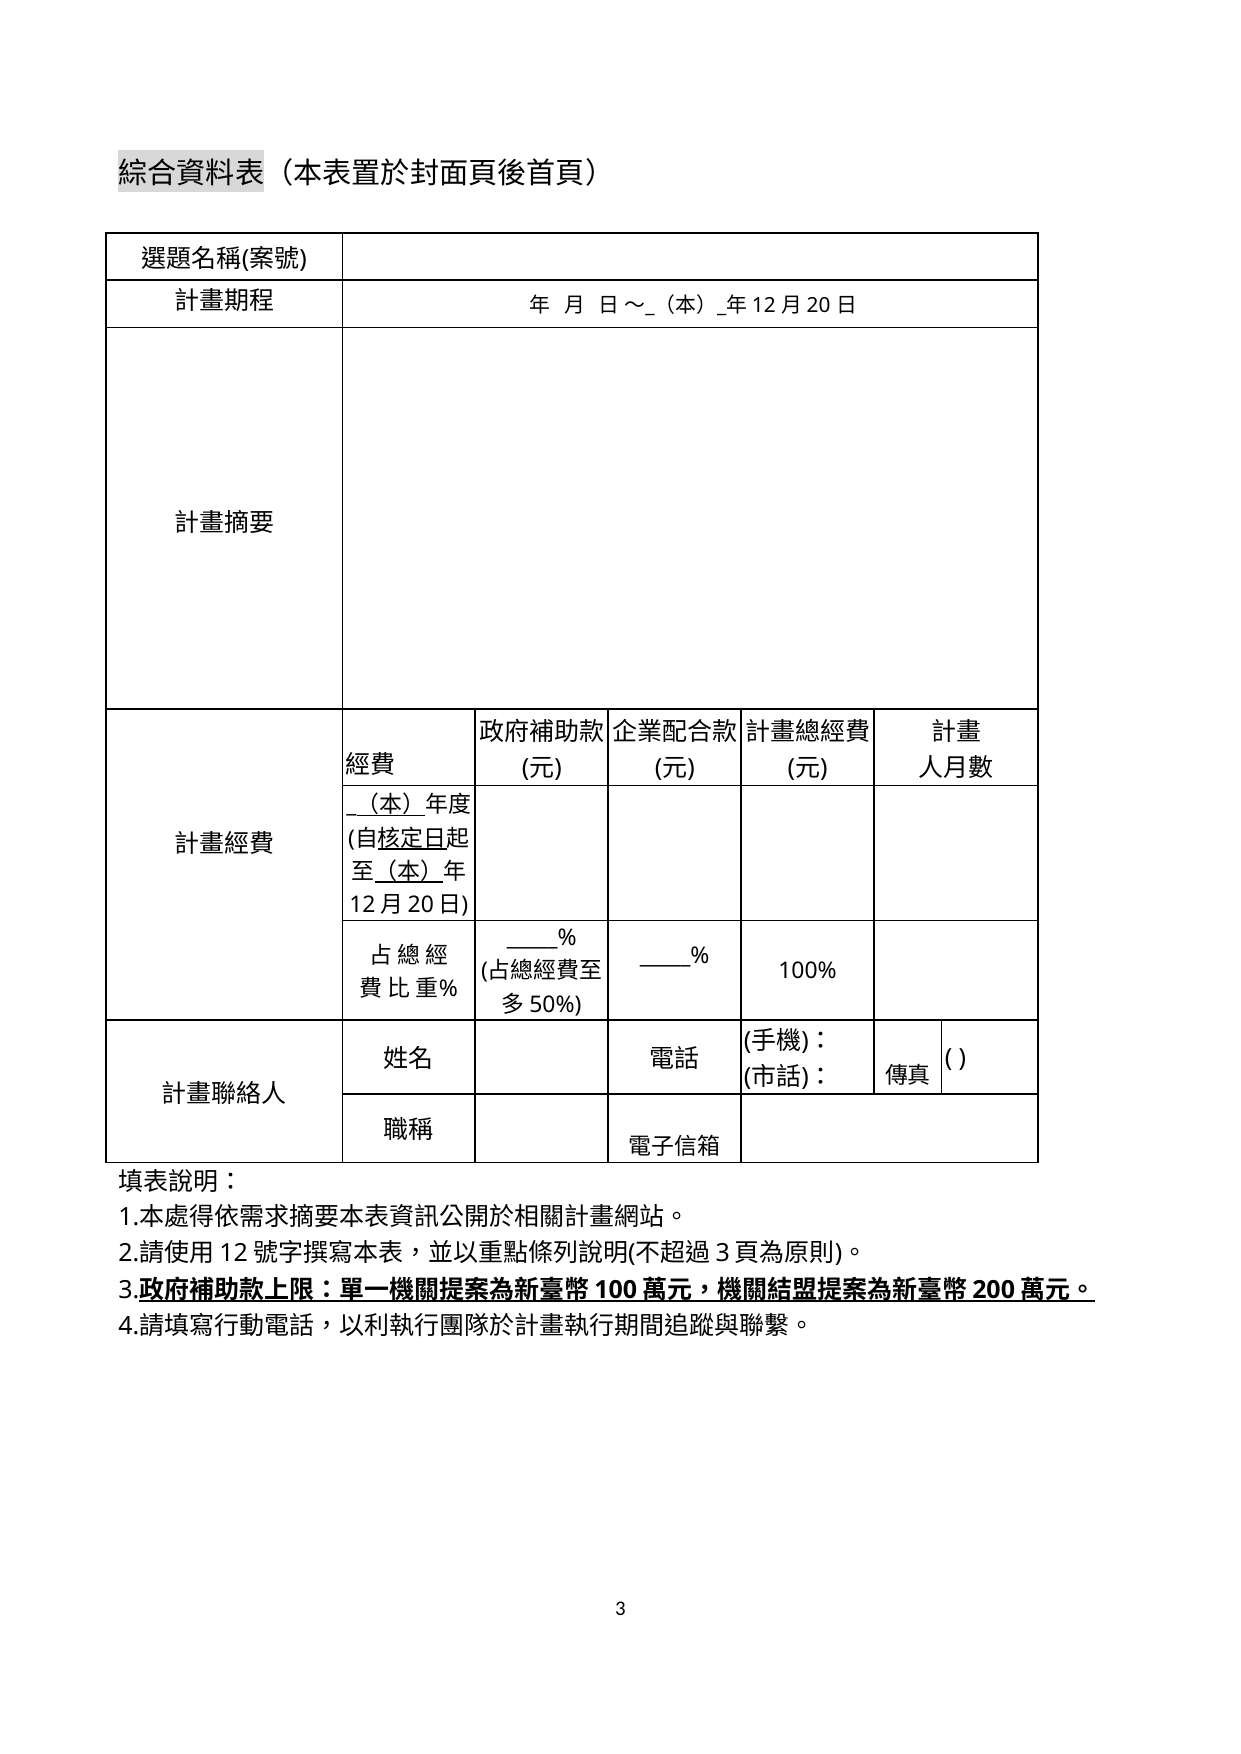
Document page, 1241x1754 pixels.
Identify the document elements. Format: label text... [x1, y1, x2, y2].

table_cell [476, 786, 607, 919]
table_cell 計畫經費 [107, 710, 342, 1019]
table_cell 占 總 經 費 比 重% [343, 921, 474, 1019]
table_cell [875, 921, 1037, 1019]
table_cell [609, 786, 740, 919]
table_header 選題名稱(案號) [107, 234, 342, 279]
text 填表說明： [118, 1163, 1122, 1197]
table_cell [476, 1095, 607, 1162]
table_cell _____% (占總經費至多50%) [476, 921, 607, 1019]
table_cell ( ) [942, 1021, 1037, 1093]
table_cell [476, 1021, 607, 1093]
table_cell 計畫摘要 [107, 328, 342, 708]
table_cell 政府補助款(元) [476, 710, 607, 785]
table_cell 計畫總經費(元) [742, 710, 873, 785]
table_cell _（本）年度 (自核定日起至（本）年12月20日) [343, 786, 474, 919]
table_cell [742, 786, 873, 919]
table_cell [875, 786, 1037, 919]
table_cell 電子信箱 [609, 1095, 740, 1162]
table_cell 電話 [609, 1021, 740, 1093]
table_cell [343, 328, 1037, 708]
text 2.請使用12號字撰寫本表，並以重點條列說明(不超過3頁為原則)。 [118, 1233, 1122, 1269]
table_cell (手機)： (市話)： [742, 1021, 873, 1093]
table_cell [742, 1095, 1037, 1162]
table_cell 經費 [343, 710, 474, 785]
text 1.本處得依需求摘要本表資訊公開於相關計畫網站。 [118, 1197, 1122, 1233]
table_cell 100% [742, 921, 873, 1019]
table_cell _____% [609, 921, 740, 1019]
table_cell 企業配合款(元) [609, 710, 740, 785]
table_cell 職稱 [343, 1095, 474, 1162]
table_cell 計畫期程 [107, 281, 342, 327]
table_header [343, 234, 1037, 279]
text 4.請填寫行動電話，以利執行團隊於計畫執行期間追蹤與聯繫。 [118, 1305, 1122, 1342]
table_cell 年 月 日 ～_（本）_年 12 月 20 日 [343, 281, 1037, 327]
table_cell 傳真 [875, 1021, 941, 1093]
text 3.政府補助款上限：單一機關提案為新臺幣100萬元，機關結盟提案為新臺幣200萬元。 [118, 1269, 1122, 1305]
table_cell 計畫聯絡人 [107, 1021, 342, 1162]
table_cell 姓名 [343, 1021, 474, 1093]
text 綜合資料表（本表置於封面頁後首頁） [264, 150, 1122, 192]
table_cell 計畫 人月數 [875, 710, 1037, 785]
